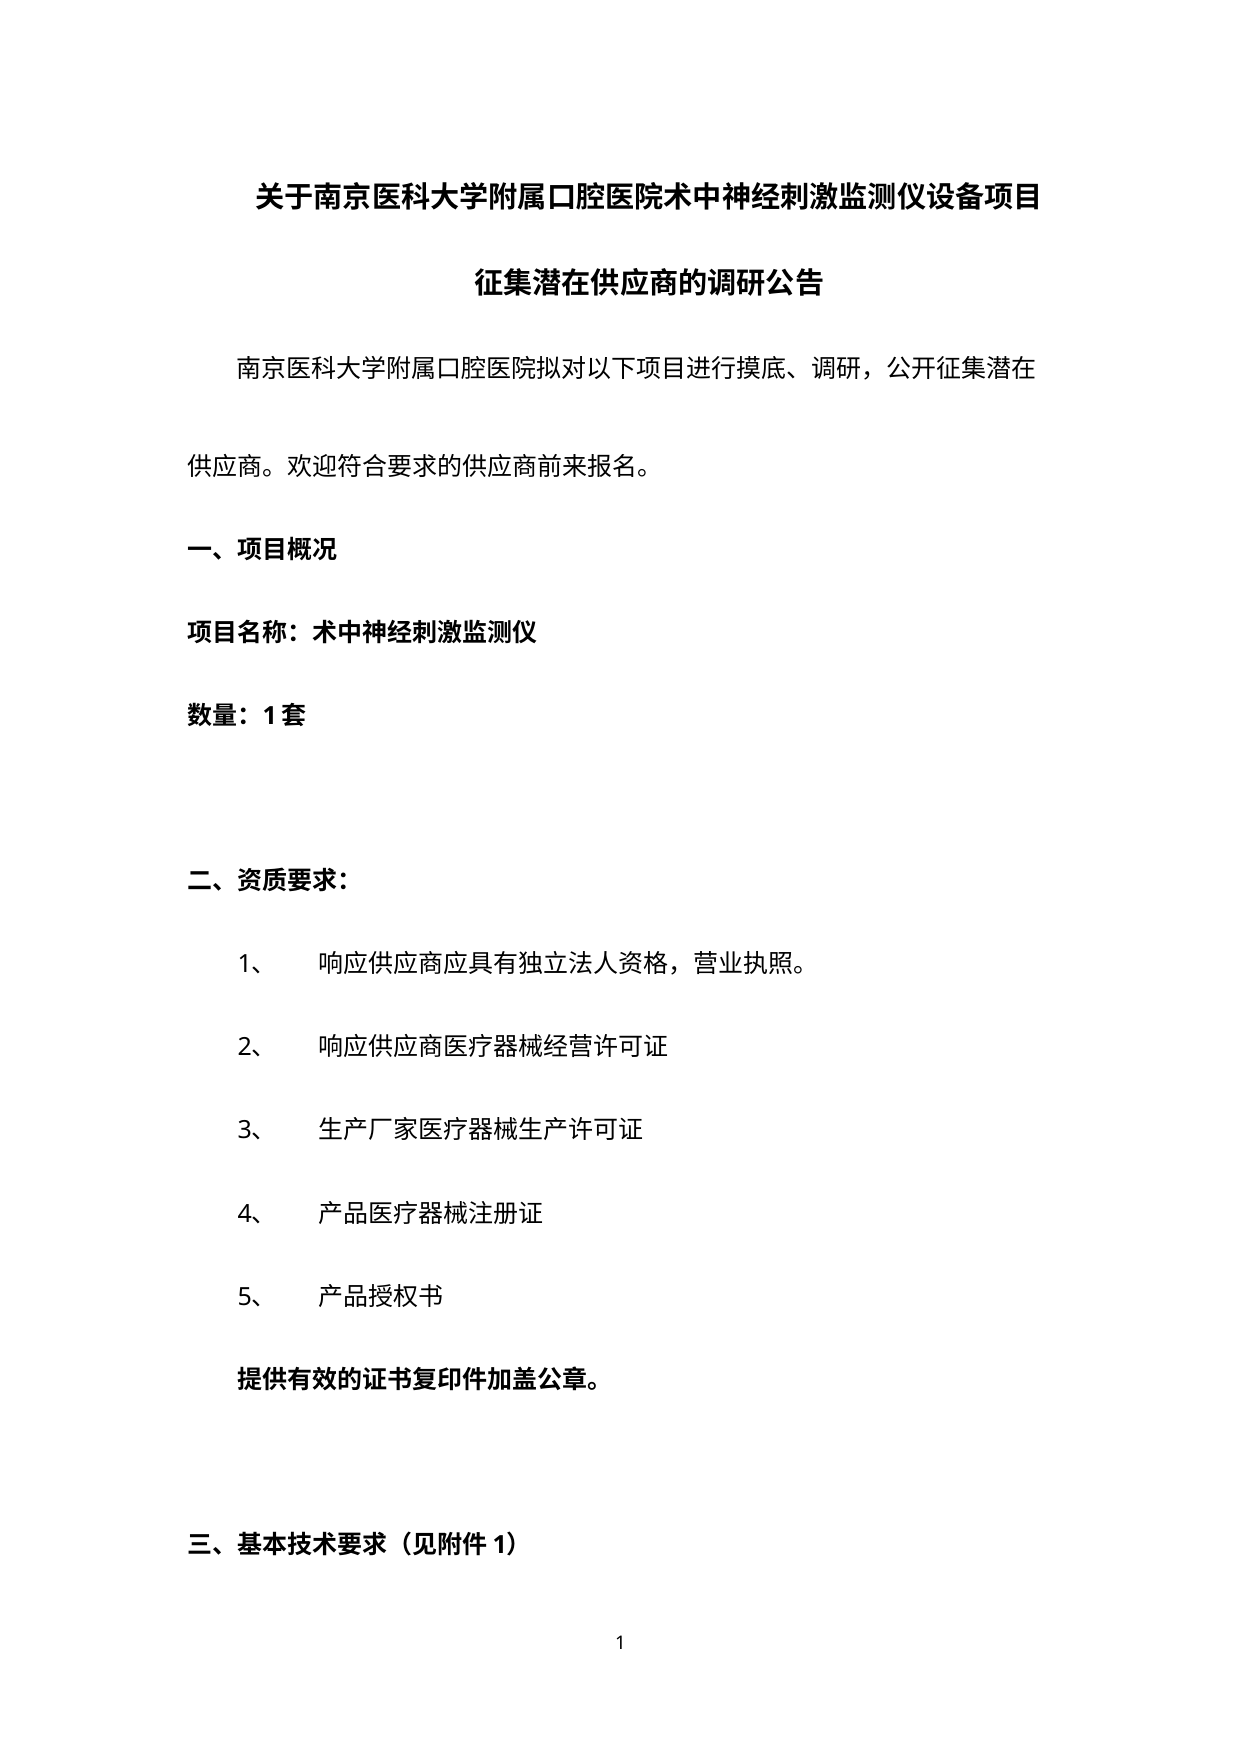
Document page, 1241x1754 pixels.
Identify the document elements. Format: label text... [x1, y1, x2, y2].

list 产品授权书 [237, 1262, 1053, 1327]
list 生产厂家医疗器械生产许可证 [237, 1096, 1053, 1161]
text 关于南京医科大学附属口腔医院术中神经刺激监测仪设备项目 [187, 162, 1053, 227]
text 二、资质要求： [187, 846, 1053, 911]
text 一、项目概况 [187, 515, 1053, 580]
text 南京医科大学附属口腔医院拟对以下项目进行摸底、调研，公开征集潜在供应商。欢迎符合要求的供应商前来报名。 [187, 334, 1053, 497]
list 响应供应商应具有独立法人资格，营业执照。 [237, 929, 1053, 994]
text 三、基本技术要求（见附件1） [187, 1510, 1053, 1575]
list 产品医疗器械注册证 [237, 1179, 1053, 1244]
text 数量：1套 [187, 681, 1053, 746]
text 项目名称：术中神经刺激监测仪 [187, 598, 1053, 663]
text 提供有效的证书复印件加盖公章。 [237, 1345, 1053, 1410]
text 征集潜在供应商的调研公告 [187, 248, 1053, 313]
list 响应供应商医疗器械经营许可证 [237, 1012, 1053, 1077]
